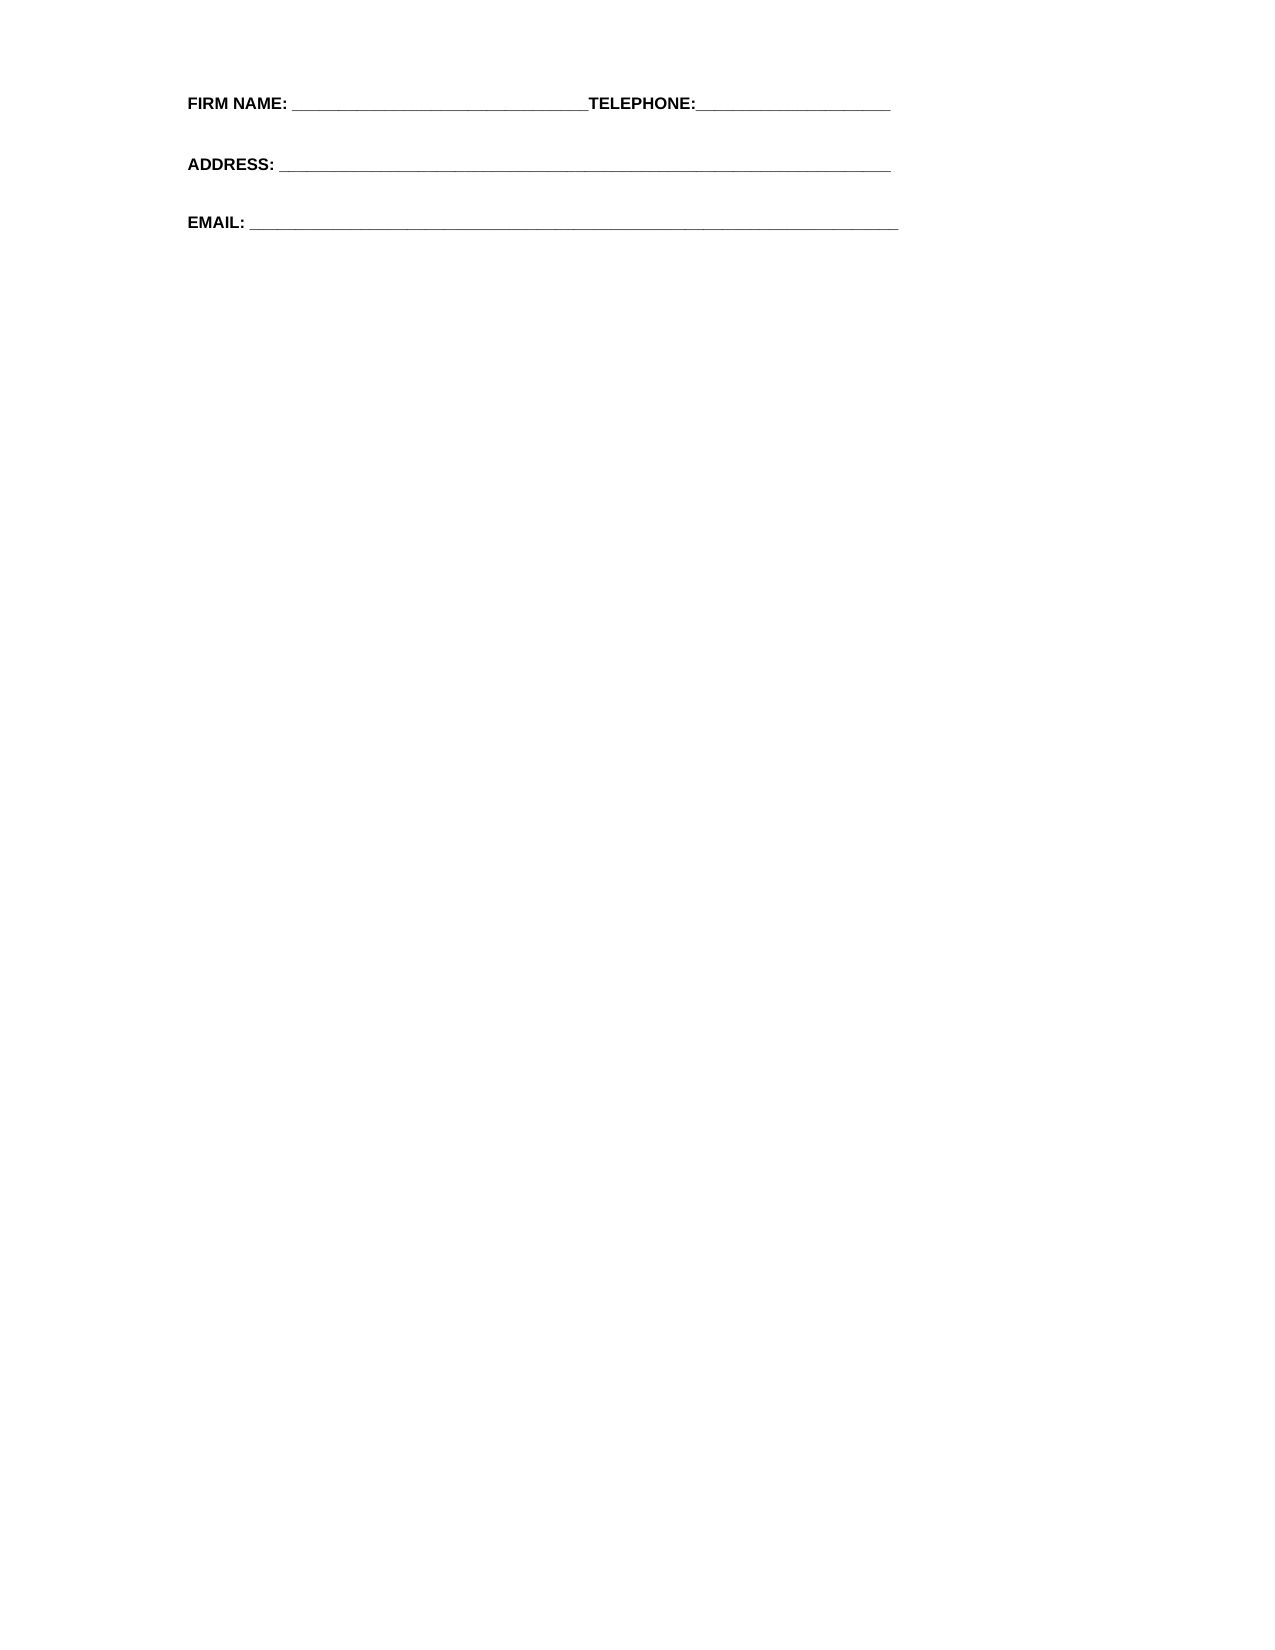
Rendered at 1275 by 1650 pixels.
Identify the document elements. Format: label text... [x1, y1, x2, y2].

text EMAIL: ______________________________________________________________________ [187, 213, 1087, 232]
text ADDRESS: __________________________________________________________________ [187, 155, 1087, 174]
text FIRM NAME: ________________________________TELEPHONE:_____________________ [187, 94, 1087, 113]
